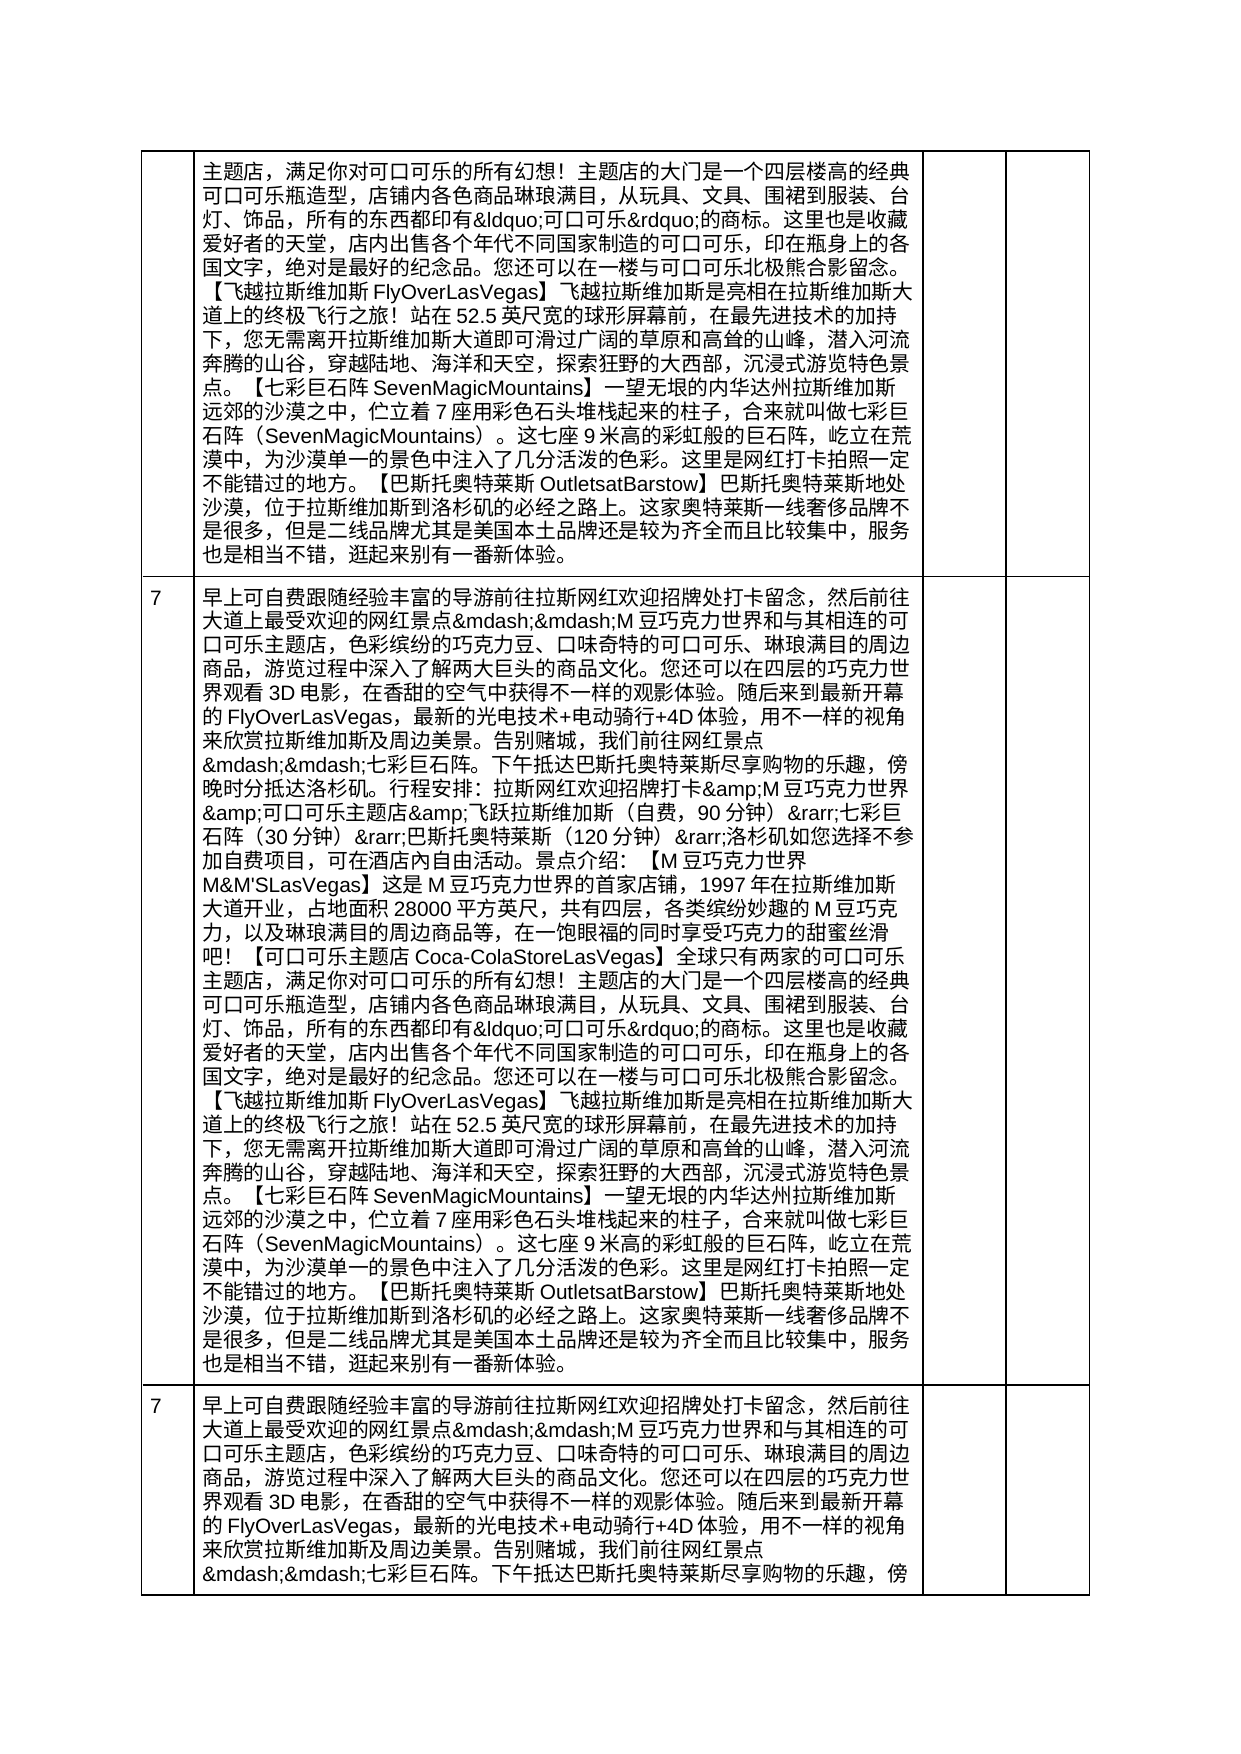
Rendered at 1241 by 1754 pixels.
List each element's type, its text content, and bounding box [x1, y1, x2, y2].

table_cell [924, 152, 1005, 576]
table_cell [924, 577, 1005, 1384]
table_cell 7 [142, 577, 193, 1384]
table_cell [195, 1386, 922, 1594]
table_cell [924, 1386, 1005, 1594]
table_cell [195, 152, 922, 576]
table_cell 7 [142, 152, 193, 576]
table_cell [1007, 577, 1089, 1384]
table_cell [1007, 1386, 1089, 1594]
table_cell [1007, 152, 1089, 576]
table_cell 7 [142, 1385, 193, 1594]
